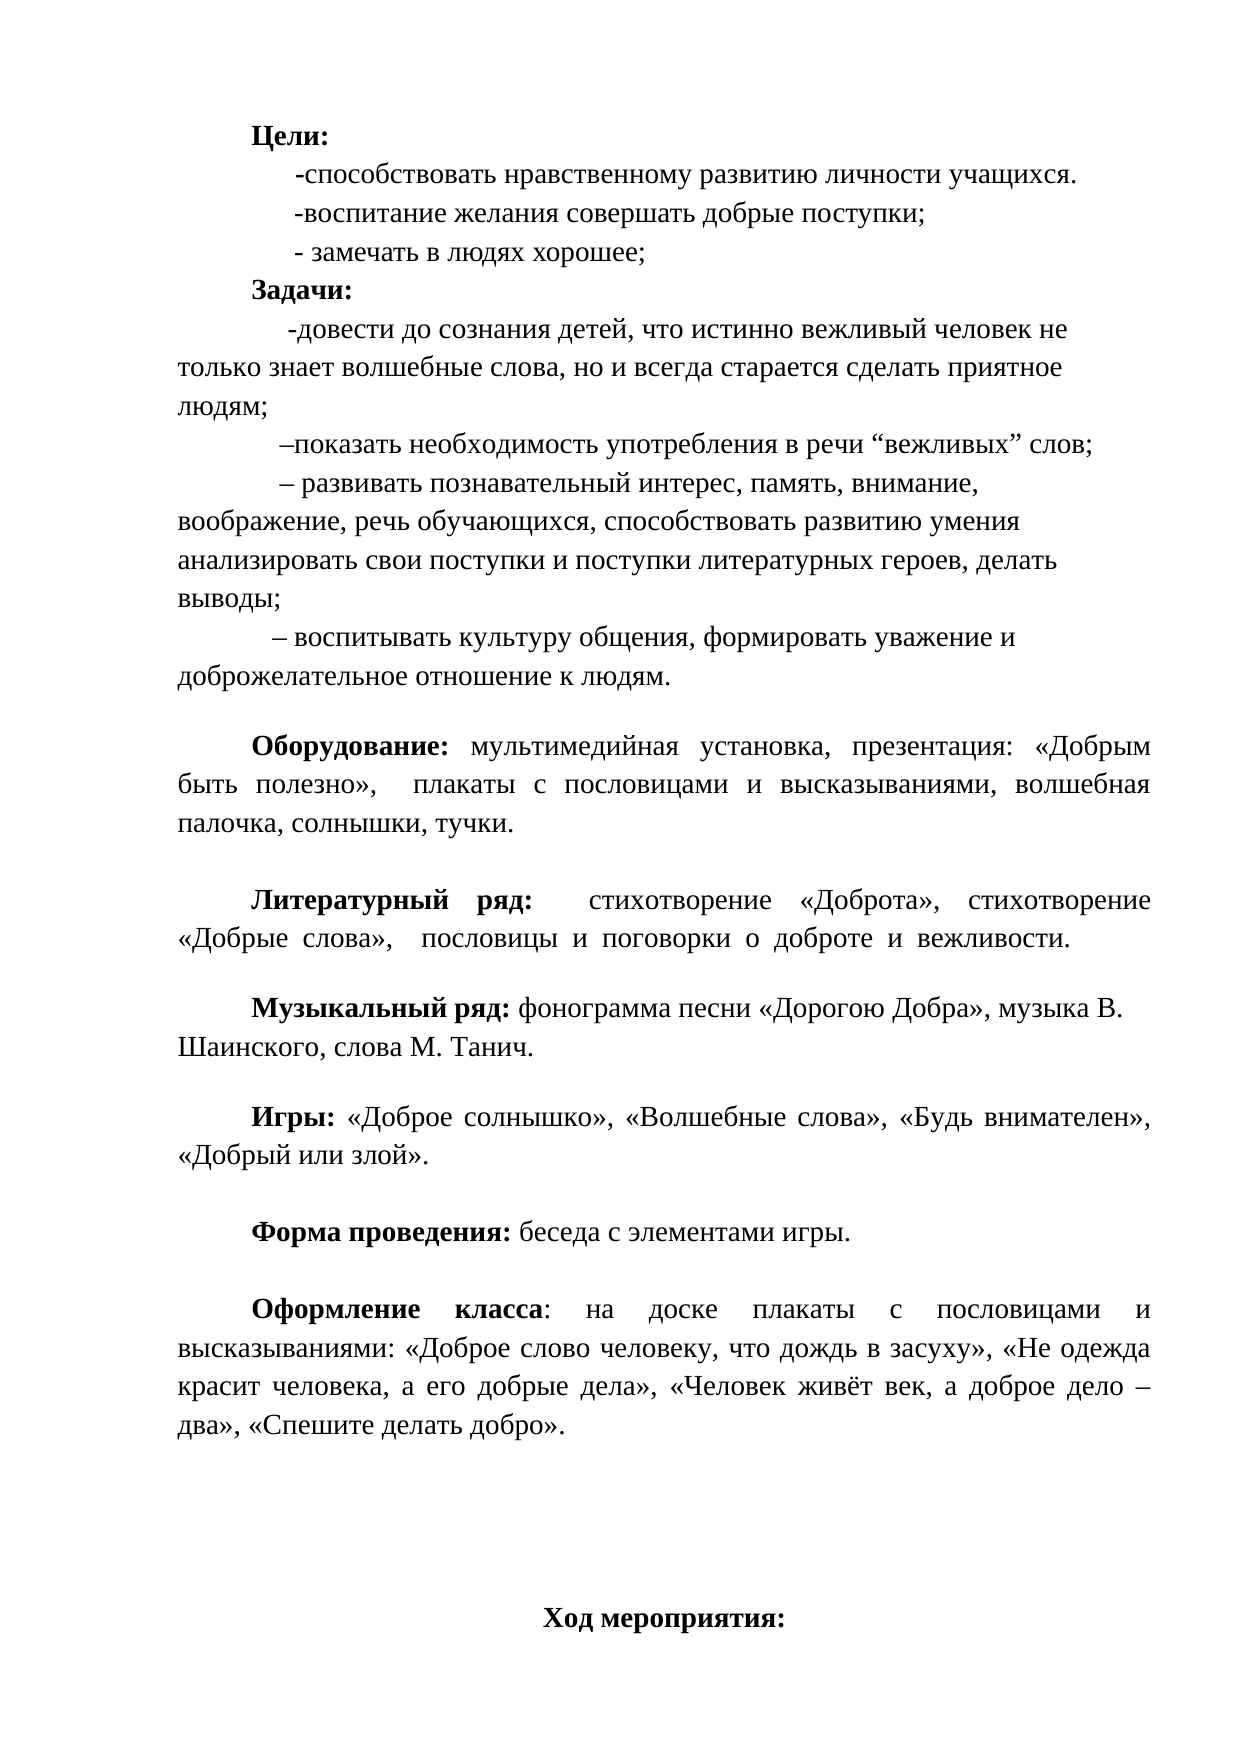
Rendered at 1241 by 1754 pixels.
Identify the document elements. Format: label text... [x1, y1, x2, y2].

text Цели: [177, 118, 1152, 152]
text Форма проведения: беседа с элементами игры. [177, 1214, 1152, 1248]
text – развивать познавательный интерес, память, внимание, воображение, речь обучающихся, способствовать развитию умения анализировать свои поступки и поступки литературных героев, делать выводы; [177, 465, 1152, 614]
text Оборудование: мультимедийная установка, презентация: «Добрым быть полезно», плакаты с пословицами и высказываниями, волшебная палочка, солнышки, тучки. [177, 728, 1152, 838]
text Литературный ряд: стихотворение «Доброта», стихотворение «Добрые слова», пословицы и поговорки о доброте и вежливости. [177, 882, 1152, 986]
text Задачи: [177, 272, 1152, 306]
text Ход мероприятия: [177, 1600, 1152, 1633]
text Музыкальный ряд: фонограмма песни «Дорогою Добра», музыка В. Шаинского, слова М. Танич. [177, 990, 1152, 1094]
text -воспитание желания совершать добрые поступки; [177, 195, 1152, 229]
text – воспитывать культуру общения, формировать уважение и доброжелательное отношение к людям. [177, 619, 1152, 723]
text -довести до сознания детей, что истинно вежливый человек не только знает волшебные слова, но и всегда старается сделать приятное людям; [177, 311, 1152, 421]
text –показать необходимость употребления в речи “вежливых” слов; [177, 426, 1152, 460]
text Оформление класса: на доске плакаты с пословицами и высказываниями: «Доброе слово человеку, что дождь в засуху», «Не одежда красит человека, а его добрые дела», «Человек живёт век, а доброе дело – два», «Спешите делать добро». [177, 1291, 1152, 1441]
text Игры: «Доброе солнышко», «Волшебные слова», «Будь внимателен», «Добрый или злой». [177, 1099, 1152, 1171]
text -способствовать нравственному развитию личности учащихся. [177, 157, 1152, 190]
text - замечать в людях хорошее; [177, 234, 1152, 267]
